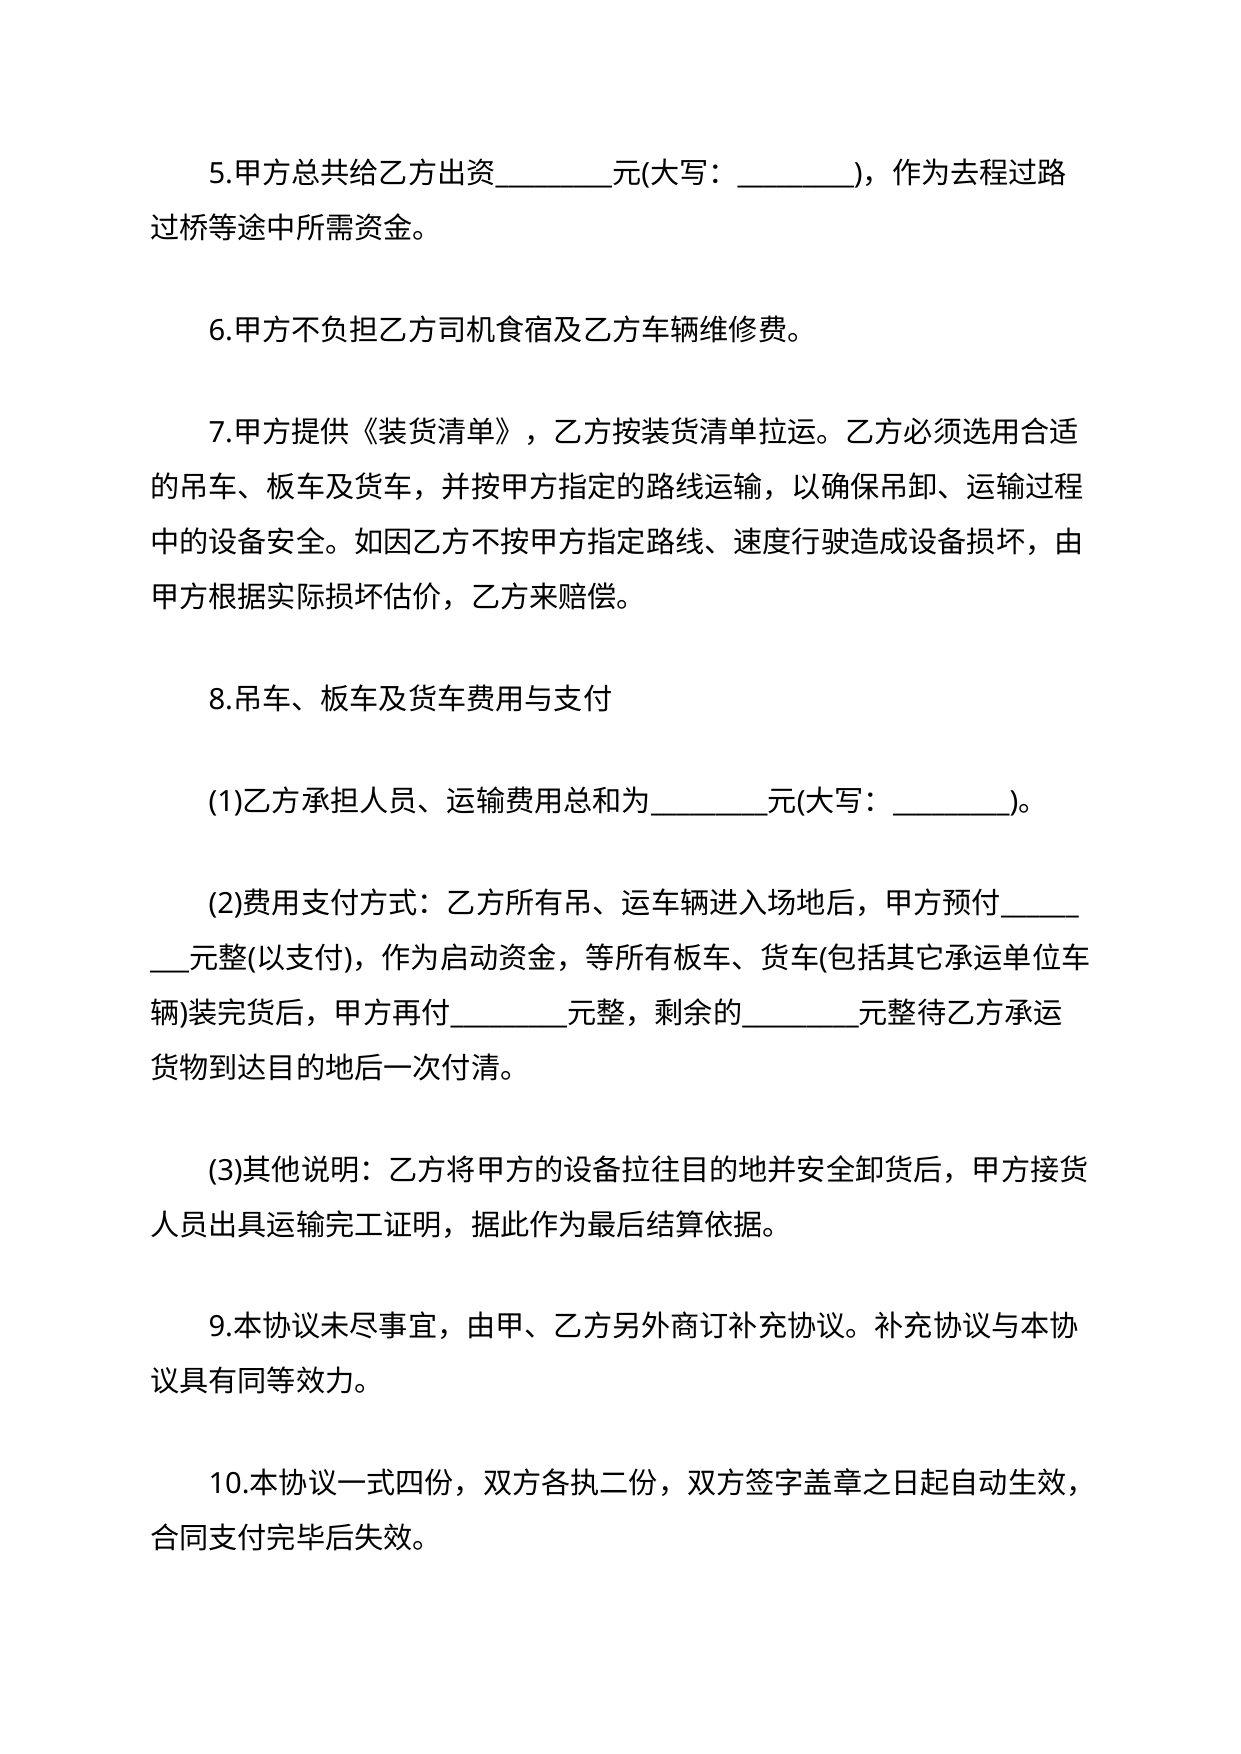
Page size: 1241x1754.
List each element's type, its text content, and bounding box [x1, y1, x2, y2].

text 8.吊车、板车及货车费用与支付 [150, 675, 1090, 718]
text 7.甲方提供《装货清单》，乙方按装货清单拉运。乙方必须选用合适的吊车、板车及货车，并按甲方指定的路线运输，以确保吊卸、运输过程中的设备安全。如因乙方不按甲方指定路线、速度行驶造成设备损坏，由甲方根据实际损坏估价，乙方来赔偿。 [150, 409, 1090, 616]
text (1)乙方承担人员、运输费用总和为_________元(大写：_________)。 [150, 777, 1090, 820]
text 9.本协议未尽事宜，由甲、乙方另外商订补充协议。补充协议与本协议具有同等效力。 [150, 1303, 1090, 1400]
text 6.甲方不负担乙方司机食宿及乙方车辆维修费。 [150, 307, 1090, 349]
text (3)其他说明：乙方将甲方的设备拉往目的地并安全卸货后，甲方接货人员出具运输完工证明，据此作为最后结算依据。 [150, 1146, 1090, 1243]
text 10.本协议一式四份，双方各执二份，双方签字盖章之日起自动生效，合同支付完毕后失效。 [150, 1459, 1090, 1557]
text (2)费用支付方式：乙方所有吊、运车辆进入场地后，甲方预付_________元整(以支付)，作为启动资金，等所有板车、货车(包括其它承运单位车辆)装完货后，甲方再付_________元整，剩余的_________元整待乙方承运货物到达目的地后一次付清。 [150, 879, 1090, 1087]
text 5.甲方总共给乙方出资_________元(大写：_________)，作为去程过路过桥等途中所需资金。 [150, 150, 1090, 247]
